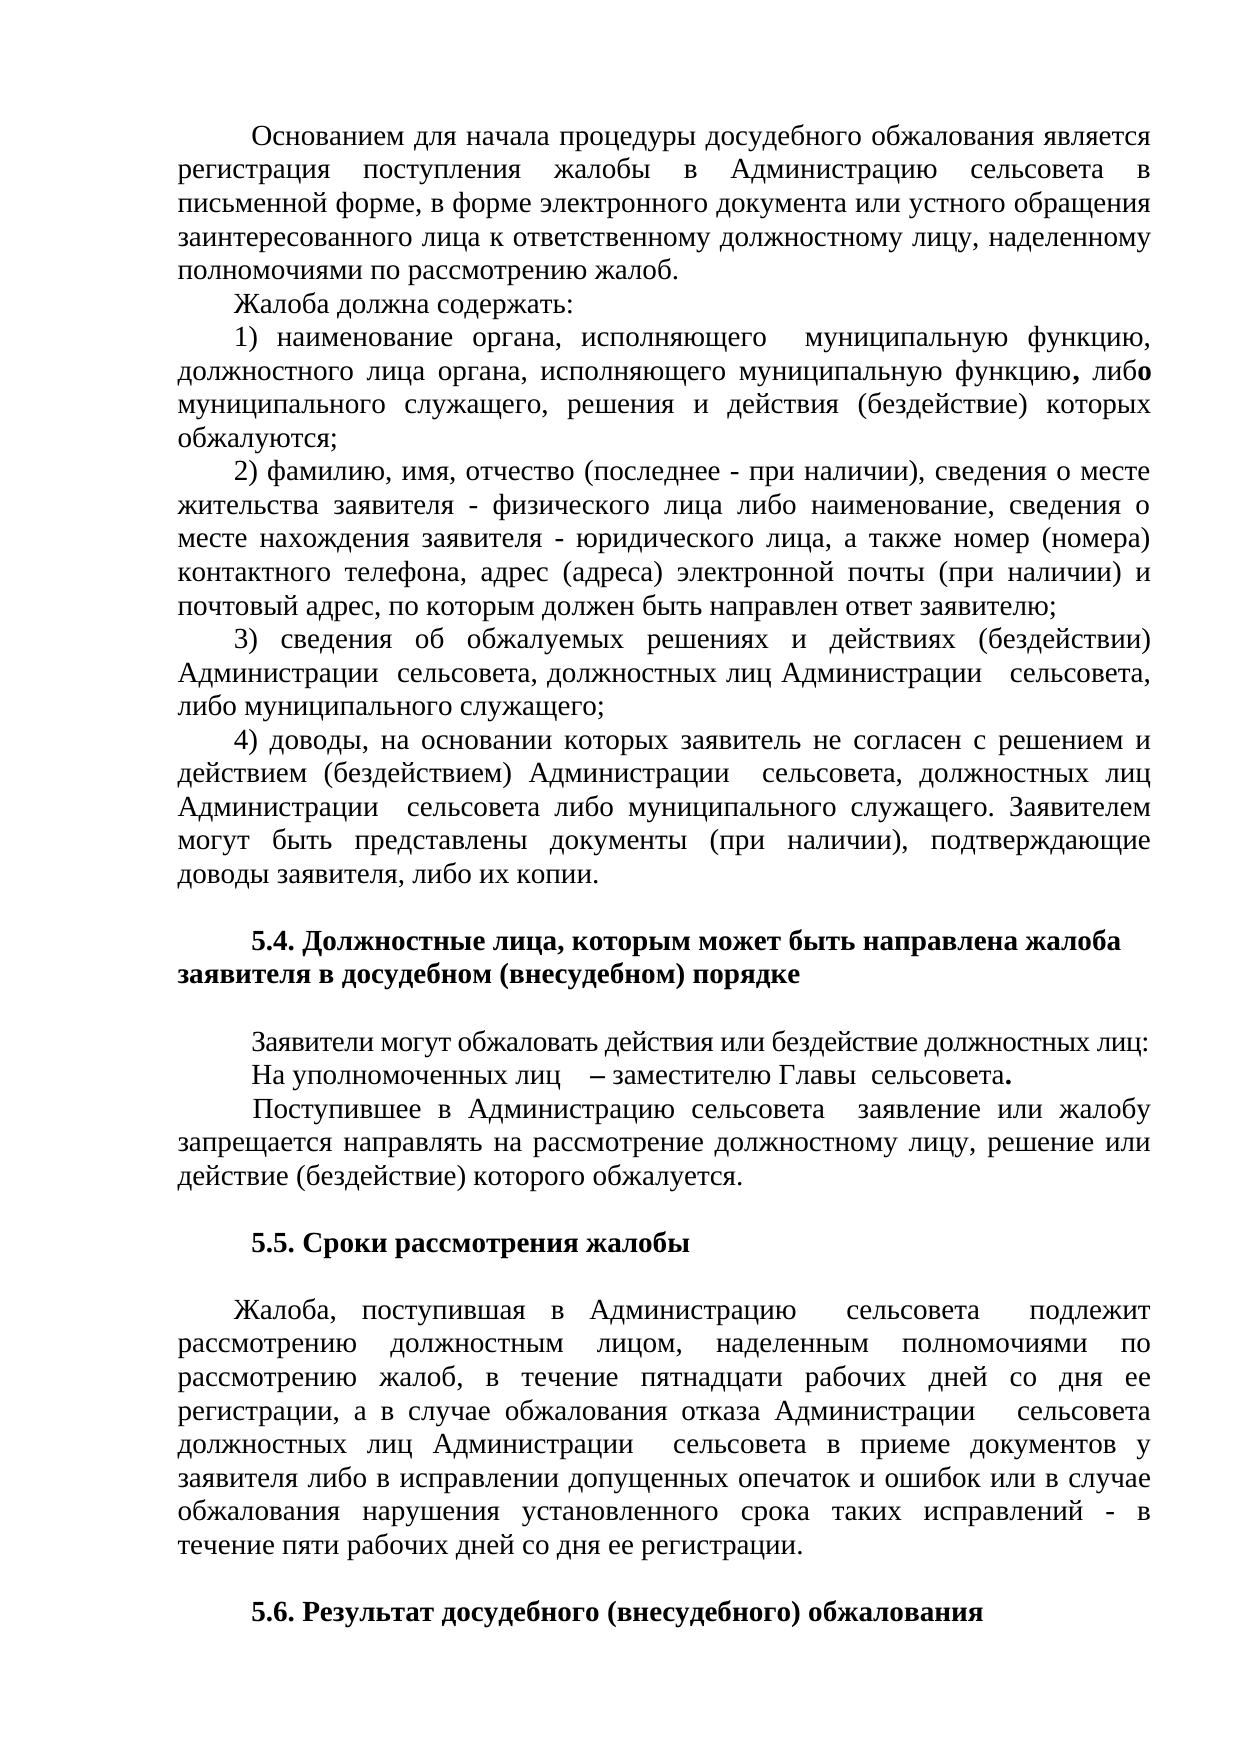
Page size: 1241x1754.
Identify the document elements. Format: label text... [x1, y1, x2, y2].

text 3) сведения об обжалуемых решениях и действиях (бездействии) Администрации сельсовета, должностных лиц Администрации сельсовета, либо муниципального служащего; [177, 621, 1152, 722]
text 2) фамилию, имя, отчество (последнее - при наличии), сведения о месте жительства заявителя - физического лица либо наименование, сведения о месте нахождения заявителя - юридического лица, а также номер (номера) контактного телефона, адрес (адреса) электронной почты (при наличии) и почтовый адрес, по которым должен быть направлен ответ заявителю; [177, 453, 1152, 621]
text Жалоба должна содержать: [177, 286, 1152, 319]
text На уполномоченных лиц – заместителю Главы сельсовета. [177, 1057, 1152, 1091]
text 5.6. Результат досудебного (внесудебного) обжалования [177, 1594, 1152, 1627]
text Заявители могут обжаловать действия или бездействие должностных лиц: [177, 1024, 1152, 1057]
text 1) наименование органа, исполняющего муниципальную функцию, должностного лица органа, исполняющего муниципальную функцию, либо муниципального служащего, решения и действия (бездействие) которых обжалуются; [177, 319, 1152, 453]
text 5.4. Должностные лица, которым может быть направлена жалоба заявителя в досудебном (внесудебном) порядке [177, 923, 1152, 990]
text Поступившее в Администрацию сельсовета заявление или жалобу запрещается направлять на рассмотрение должностному лицу, решение или действие (бездействие) которого обжалуется. [177, 1091, 1152, 1191]
text 5.5. Сроки рассмотрения жалобы [177, 1225, 1152, 1258]
text Жалоба, поступившая в Администрацию сельсовета подлежит рассмотрению должностным лицом, наделенным полномочиями по рассмотрению жалоб, в течение пятнадцати рабочих дней со дня ее регистрации, а в случае обжалования отказа Администрации сельсовета должностных лиц Администрации сельсовета в приеме документов у заявителя либо в исправлении допущенных опечаток и ошибок или в случае обжалования нарушения установленного срока таких исправлений - в течение пяти рабочих дней со дня ее регистрации. [177, 1292, 1152, 1560]
text 4) доводы, на основании которых заявитель не согласен с решением и действием (бездействием) Администрации сельсовета, должностных лиц Администрации сельсовета либо муниципального служащего. Заявителем могут быть представлены документы (при наличии), подтверждающие доводы заявителя, либо их копии. [177, 722, 1152, 889]
text Основанием для начала процедуры досудебного обжалования является регистрация поступления жалобы в Администрацию сельсовета в письменной форме, в форме электронного документа или устного обращения заинтересованного лица к ответственному должностному лицу, наделенному полномочиями по рассмотрению жалоб. [177, 118, 1152, 286]
